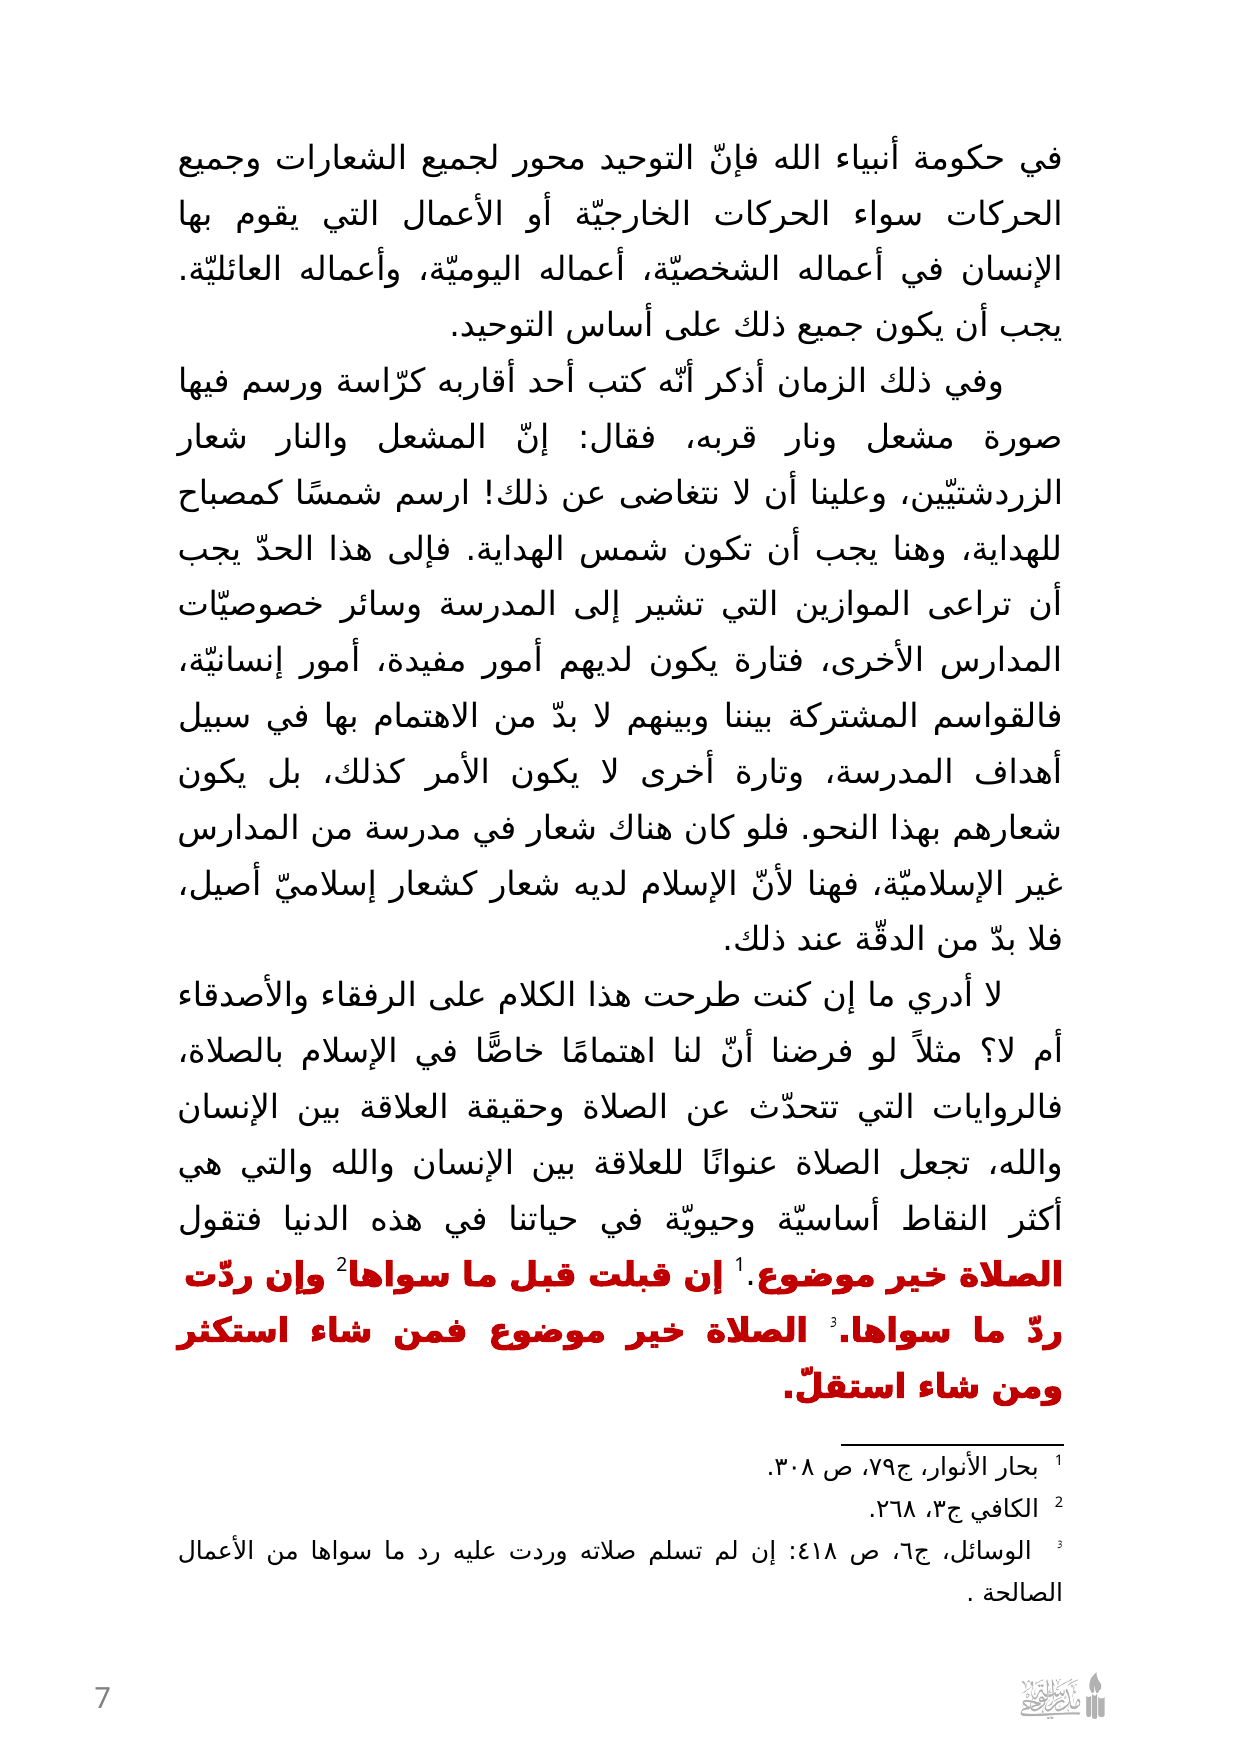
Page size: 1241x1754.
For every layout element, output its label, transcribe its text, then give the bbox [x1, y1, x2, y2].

text على كلّ حال فالأمر هكذا. هناك طرحت هذه الرواية في حضور المرحوم العلاّمة رضوان الله عليه في تلك السنوات الأخيرة من حياته، وأنّ الإمام الصادق عليه السلام يقول لذلك الراوي: أتجعل يدك في جيب أخيك وشريكك وأخيك في الإيمان فتأخذ منها المال وتمضي؟ قال: لا. فقال الإمام: في ذلك الزمان سيكون الأمر كذلك. فعندما نزلت عن المنبر، جاء المرحوم العلاّمة إليّ وكنت في القسم الداخلي من المنزل فقال: أين وجدت هذه الرواية؟ أنا لم أرها! فقلت: كلاّ هذه الرواية موجودة وجئته بها، ولحسن الحظ سندها جيّد جدًّا وهو سند قويّ. فتعجّب كثيرًا. وقال: عجيب. وكأنّه كان يريد أن يقول ـ ولم يقل ولكن أنا استنبطت من تعجّبه ـ إنّ هذا الأمر من الأسرار التي خرجت من فم الإمام. فهي من هذا النوع. كيف أمكن للإمام أن يقول أمرًا كهذا؟ هكذا وجدت هذا الأمر في وجناته.نعم هذا حكم وهذا حقيقة. في حكومة أنبياء الله فإنّ التوحيد محور لجميع الشعارات وجميع الحركات سواء الحركات الخارجيّة أو الأعمال التي يقوم بها الإنسان في أعماله الشخصيّة، أعماله اليوميّة، وأعماله العائليّة. يجب أن يكون جميع ذلك على أساس التوحيد. [177, 136, 1063, 359]
picture [1020, 1672, 1105, 1719]
text لا أدري ما إن كنت طرحت هذا الكلام على الرفقاء والأصدقاء أم لا؟ مثلاً لو فرضنا أنّ لنا اهتمامًا خاصًّا في الإسلام بالصلاة، فالروايات التي تتحدّث عن الصلاة وحقيقة العلاقة بين الإنسان والله، تجعل الصلاة عنوانًا للعلاقة بين الإنسان والله والتي هي أكثر النقاط أساسيّة وحيويّة في حياتنا في هذه الدنيا فتقول الصلاة خير موضوع. إن قبلت قبل ما سواها وإن ردّت ردّ ما سواها. الصلاة خير موضوع فمن شاء استكثر ومن شاء استقلّ. [177, 973, 1063, 1420]
text وفي ذلك الزمان أذكر أنّه كتب أحد أقاربه كرّاسة ورسم فيها صورة مشعل ونار قربه، فقال: إنّ المشعل والنار شعار الزردشتيّين، وعلينا أن لا نتغاضى عن ذلك! ارسم شمسًا كمصباح للهداية، وهنا يجب أن تكون شمس الهداية. فإلى هذا الحدّ يجب أن تراعى الموازين التي تشير إلى المدرسة وسائر خصوصيّات المدارس الأخرى، فتارة يكون لديهم أمور مفيدة، أمور إنسانيّة، فالقواسم المشتركة بيننا وبينهم لا بدّ من الاهتمام بها في سبيل أهداف المدرسة، وتارة أخرى لا يكون الأمر كذلك، بل يكون شعارهم بهذا النحو. فلو كان هناك شعار في مدرسة من المدارس غير الإسلاميّة، فهنا لأنّ الإسلام لديه شعار كشعار إسلاميّ أصيل، فلا بدّ من الدقّة عند ذلك. [177, 359, 1063, 973]
